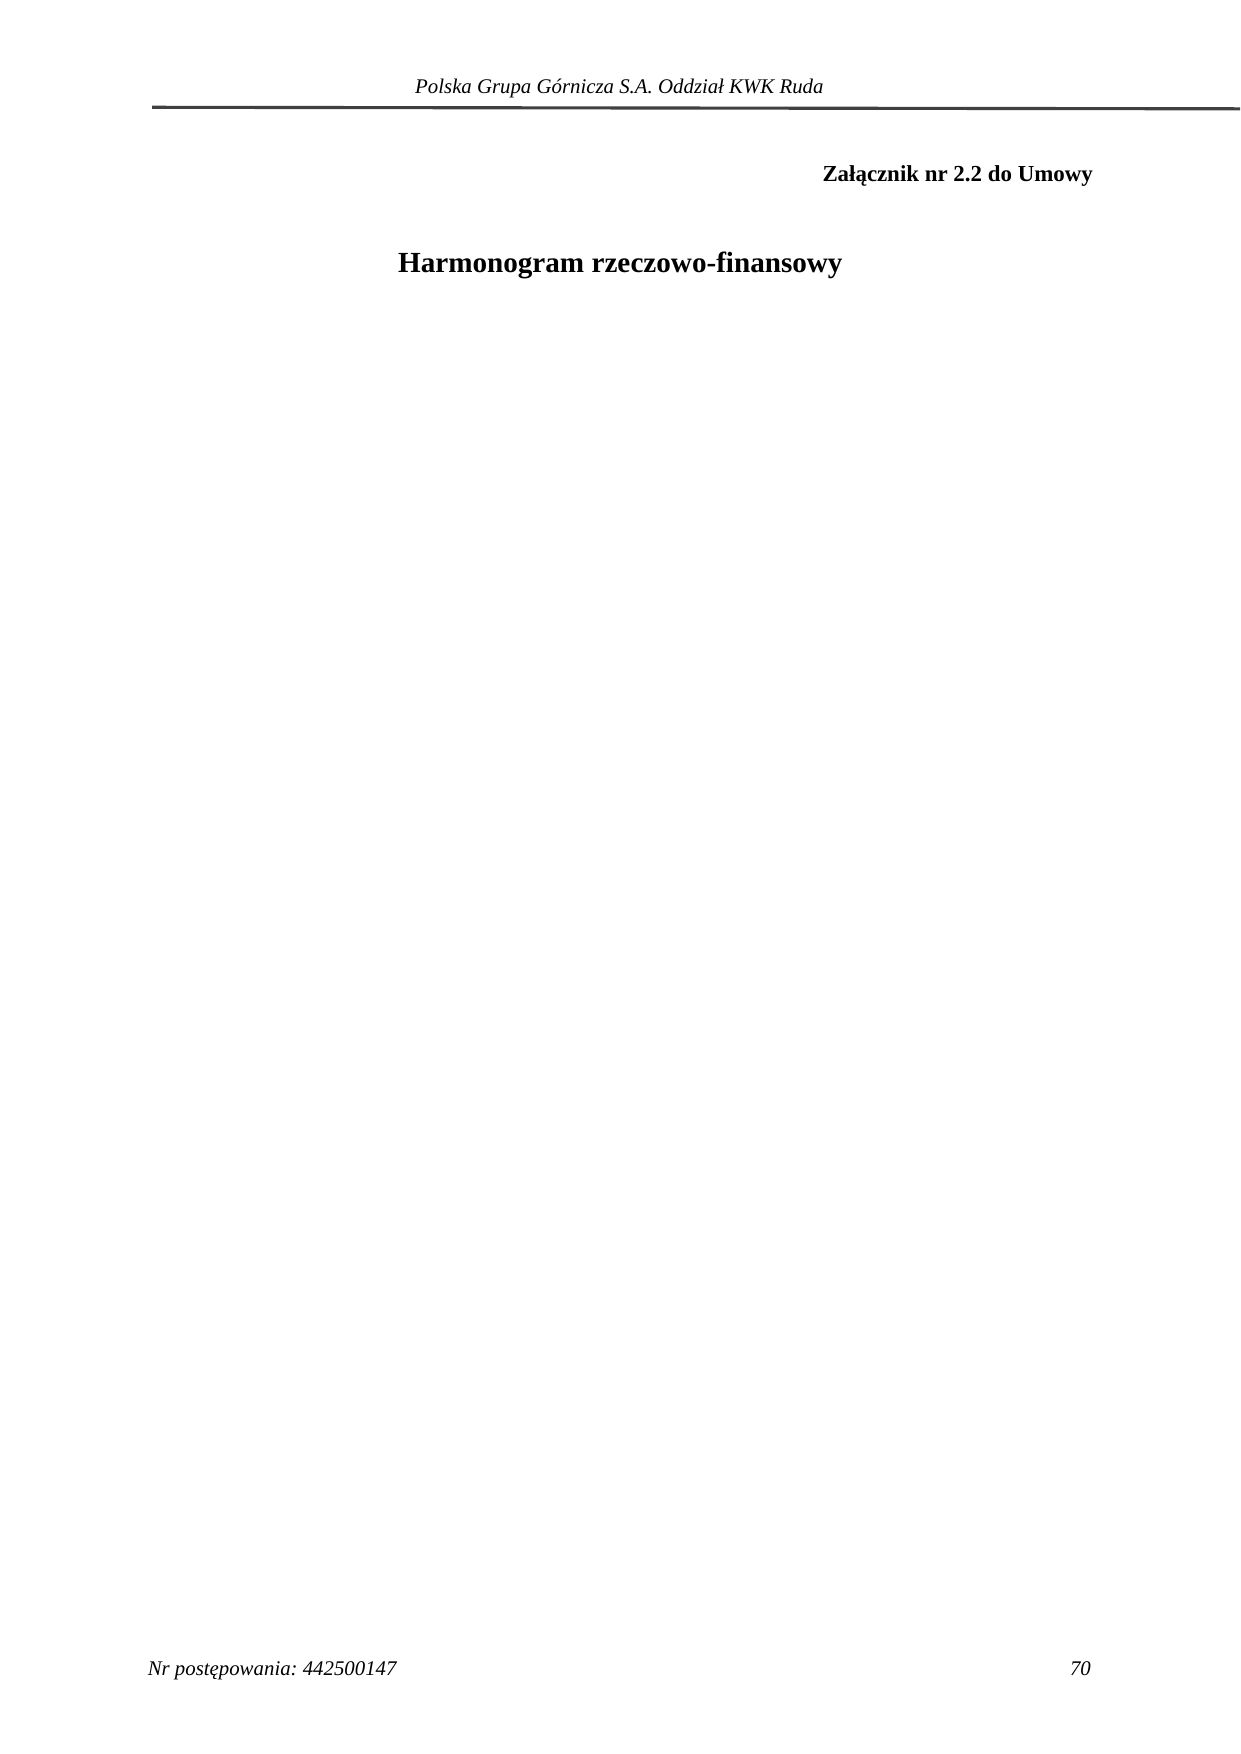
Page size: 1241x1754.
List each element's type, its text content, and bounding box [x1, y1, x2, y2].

text Załącznik nr 2.2 do Umowy [148, 160, 1093, 186]
text Harmonogram rzeczowo-finansowy [148, 245, 1093, 278]
